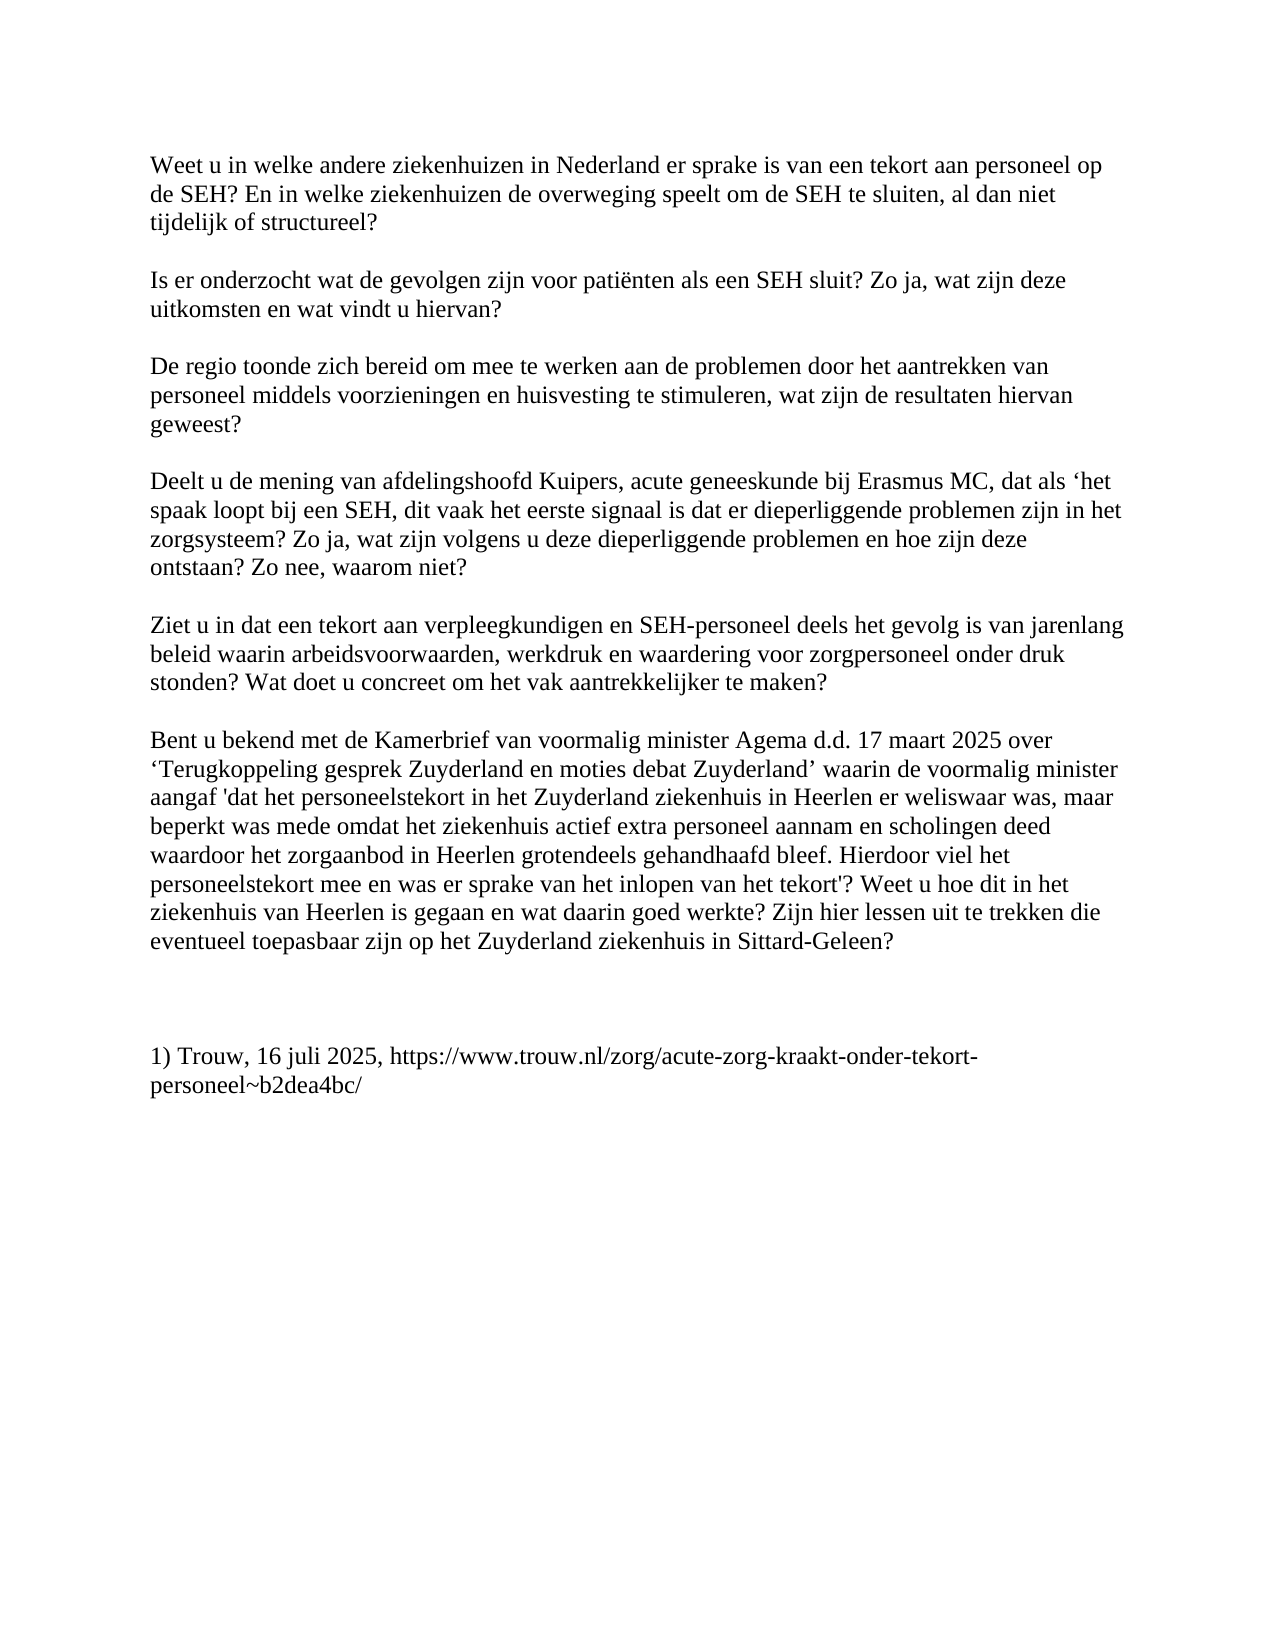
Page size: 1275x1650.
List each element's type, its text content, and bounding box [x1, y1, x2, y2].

text 1) Trouw, 16 juli 2025, https://www.trouw.nl/zorg/acute-zorg-kraakt-onder-tekort-personeel~b2dea4bc/ [150, 1041, 1125, 1127]
